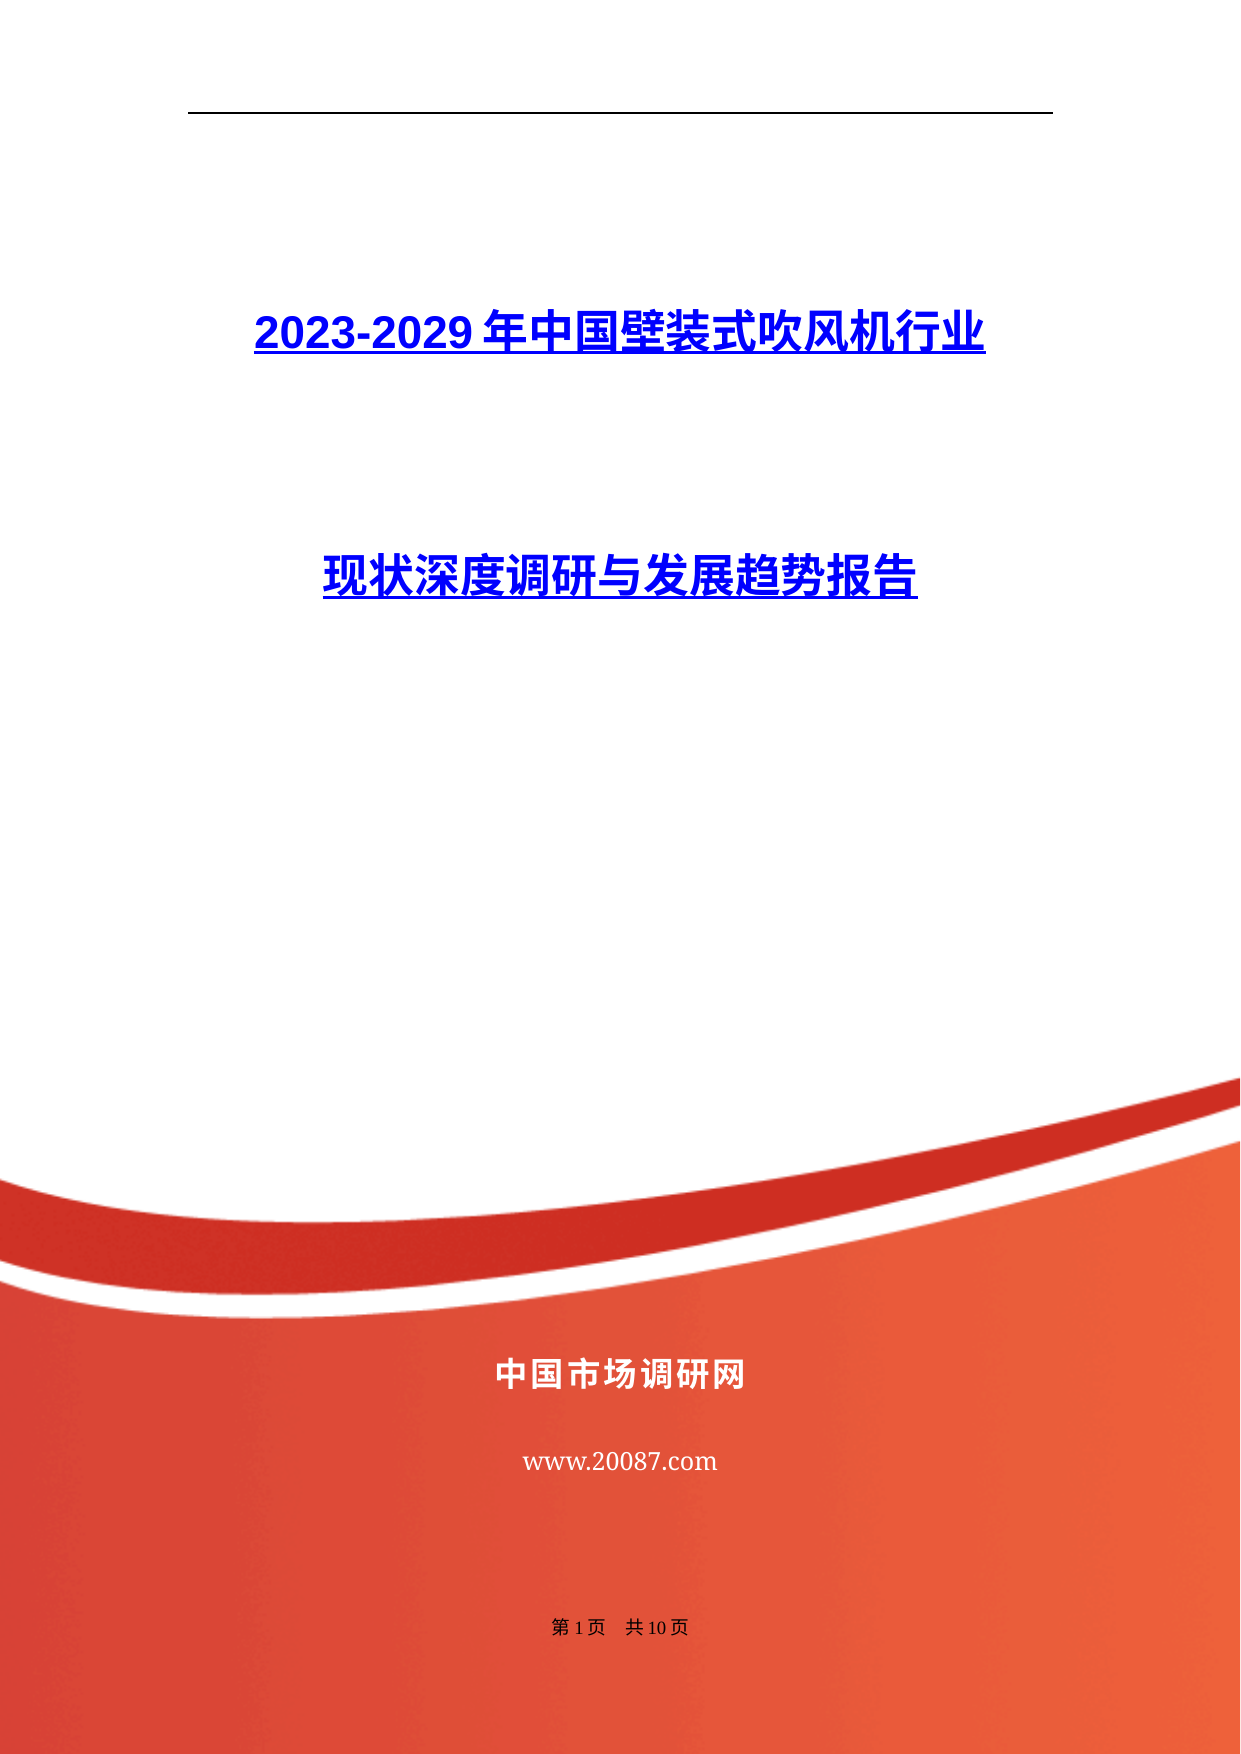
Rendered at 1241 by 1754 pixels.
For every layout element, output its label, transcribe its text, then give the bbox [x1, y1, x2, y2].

subtitle 中国市场调研网 [187, 1339, 1053, 1404]
picture [0, 1006, 1241, 1754]
text www.20087.com [187, 1428, 1053, 1493]
table_header 2023-2029年中国壁装式吹风机行业现状深度调研与发展趋势报告 [188, 207, 1053, 773]
